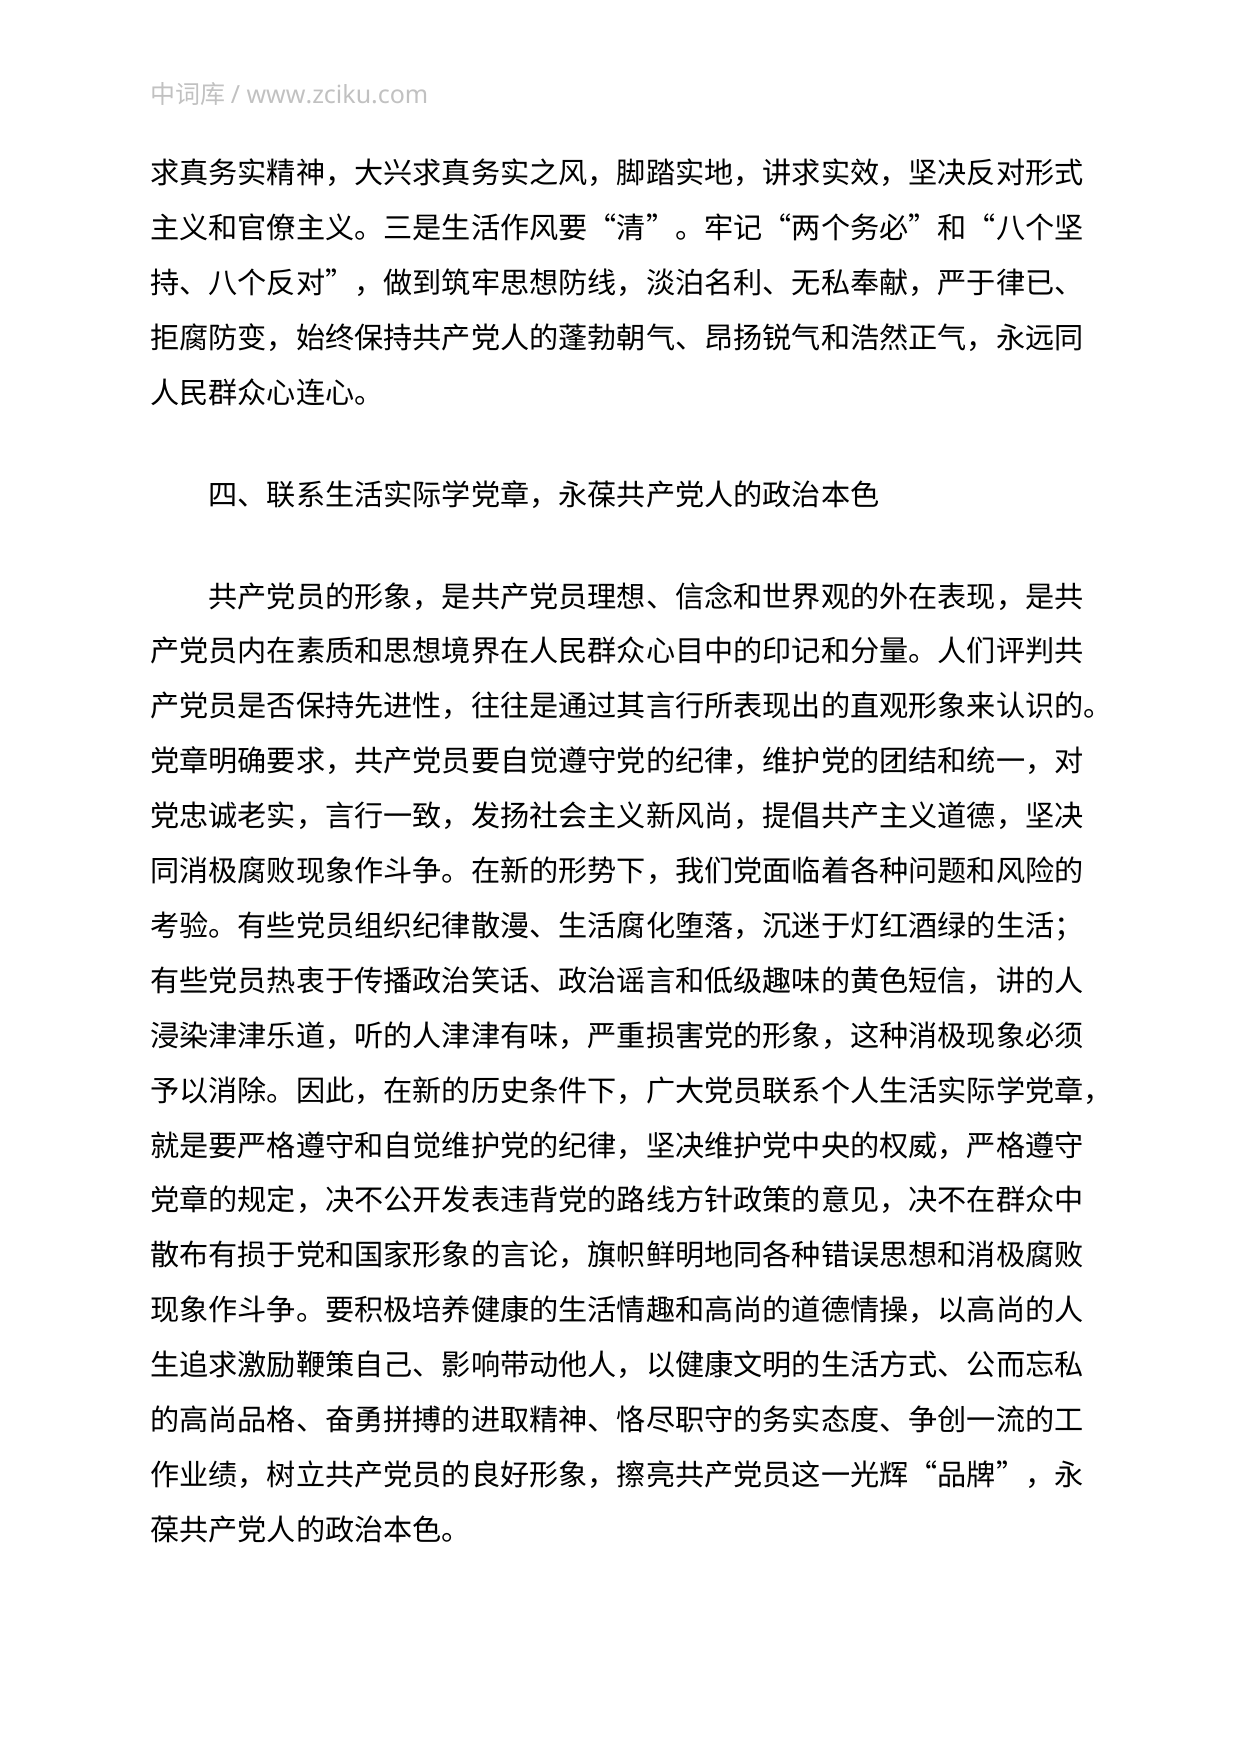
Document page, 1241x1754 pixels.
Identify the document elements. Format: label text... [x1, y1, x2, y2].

text 共产党员的形象，是共产党员理想、信念和世界观的外在表现，是共产党员内在素质和思想境界在人民群众心目中的印记和分量。人们评判共产党员是否保持先进性，往往是通过其言行所表现出的直观形象来认识的。党章明确要求，共产党员要自觉遵守党的纪律，维护党的团结和统一，对党忠诚老实，言行一致，发扬社会主义新风尚，提倡共产主义道德，坚决同消极腐败现象作斗争。在新的形势下，我们党面临着各种问题和风险的考验。有些党员组织纪律散漫、生活腐化堕落，沉迷于灯红酒绿的生活；有些党员热衷于传播政治笑话、政治谣言和低级趣味的黄色短信，讲的人浸染津津乐道，听的人津津有味，严重损害党的形象，这种消极现象必须予以消除。因此，在新的历史条件下，广大党员联系个人生活实际学党章，就是要严格遵守和自觉维护党的纪律，坚决维护党中央的权威，严格遵守党章的规定，决不公开发表违背党的路线方针政策的意见，决不在群众中散布有损于党和国家形象的言论，旗帜鲜明地同各种错误思想和消极腐败现象作斗争。要积极培养健康的生活情趣和高尚的道德情操，以高尚的人生追求激励鞭策自己、影响带动他人，以健康文明的生活方式、公而忘私的高尚品格、奋勇拼搏的进取精神、恪尽职守的务实态度、争创一流的工作业绩，树立共产党员的良好形象，擦亮共产党员这一光辉“品牌”，永葆共产党人的政治本色。 [150, 573, 1090, 1549]
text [150, 150, 1090, 412]
text 四、联系生活实际学党章，永葆共产党人的政治本色 [150, 471, 1090, 514]
